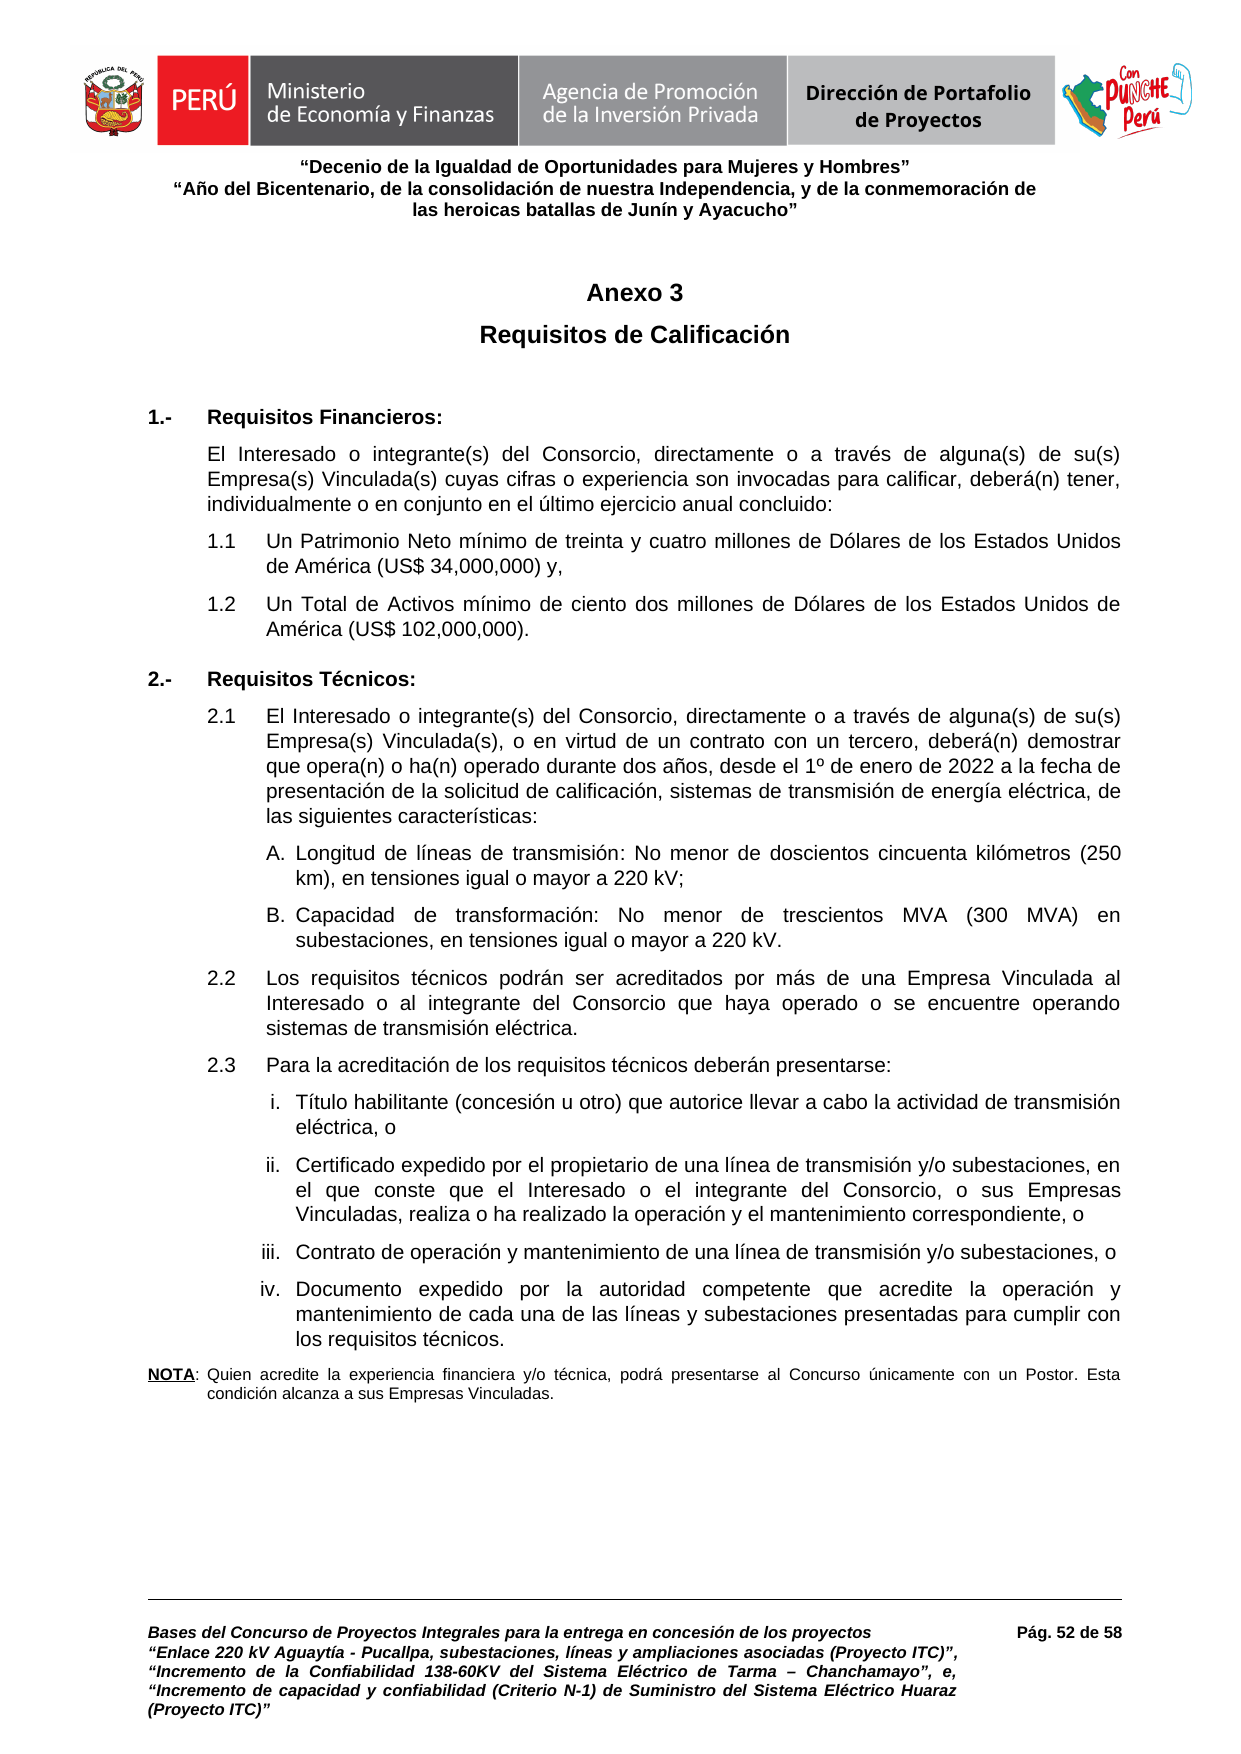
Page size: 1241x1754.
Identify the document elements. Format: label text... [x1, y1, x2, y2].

list Un Total de Activos mínimo de ciento dos millones de Dólares de los Estados Unidos de América (US$ 102,000,000). [207, 592, 1122, 641]
text Requisitos de Calificación [148, 320, 1122, 349]
list Certificado expedido por el propietario de una línea de transmisión y/o subestaciones, en el que conste que el Interesado o el integrante del Consorcio, o sus Empresas Vinculadas, realiza o ha realizado la operación y el mantenimiento correspondiente, o [281, 1152, 1122, 1226]
list Requisitos Financieros: [148, 405, 1122, 429]
list Longitud de líneas de transmisión: No menor de doscientos cincuenta kilómetros (250 km), en tensiones igual o mayor a 220 kV; [266, 841, 1122, 890]
list Requisitos Técnicos: [148, 666, 1122, 690]
list Un Patrimonio Neto mínimo de treinta y cuatro millones de Dólares de los Estados Unidos de América (US$ 34,000,000) y, [207, 529, 1122, 578]
list Los requisitos técnicos podrán ser acreditados por más de una Empresa Vinculada al Interesado o al integrante del Consorcio que haya operado o se encuentre operando sistemas de transmisión eléctrica. [207, 966, 1122, 1039]
list Documento expedido por la autoridad competente que acredite la operación y mantenimiento de cada una de las líneas y subestaciones presentadas para cumplir con los requisitos técnicos. [281, 1277, 1122, 1351]
list Título habilitante (concesión u otro) que autorice llevar a cabo la actividad de transmisión eléctrica, o [281, 1090, 1122, 1139]
picture [70, 45, 1192, 153]
text NOTA: Quien acredite la experiencia financiera y/o técnica, podrá presentarse al Concurso únicamente con un Postor. Esta condición alcanza a sus Empresas Vinculadas. [148, 1364, 1122, 1403]
text El Interesado o integrante(s) del Consorcio, directamente o a través de alguna(s) de su(s) Empresa(s) Vinculada(s) cuyas cifras o experiencia son invocadas para calificar, deberá(n) tener, individualmente o en conjunto en el último ejercicio anual concluido: [207, 442, 1122, 516]
list Contrato de operación y mantenimiento de una línea de transmisión y/o subestaciones, o [281, 1240, 1122, 1264]
list El Interesado o integrante(s) del Consorcio, directamente o a través de alguna(s) de su(s) Empresa(s) Vinculada(s), o en virtud de un contrato con un tercero, deberá(n) demostrar que opera(n) o ha(n) operado durante dos años, desde el 1º de enero de 2022 a la fecha de presentación de la solicitud de calificación, sistemas de transmisión de energía eléctrica, de las siguientes características: [207, 704, 1122, 828]
list Para la acreditación de los requisitos técnicos deberán presentarse: [207, 1053, 1122, 1077]
text Anexo 3 [148, 278, 1122, 306]
list Capacidad de transformación: No menor de trescientos MVA (300 MVA) en subestaciones, en tensiones igual o mayor a 220 kV. [266, 903, 1122, 952]
